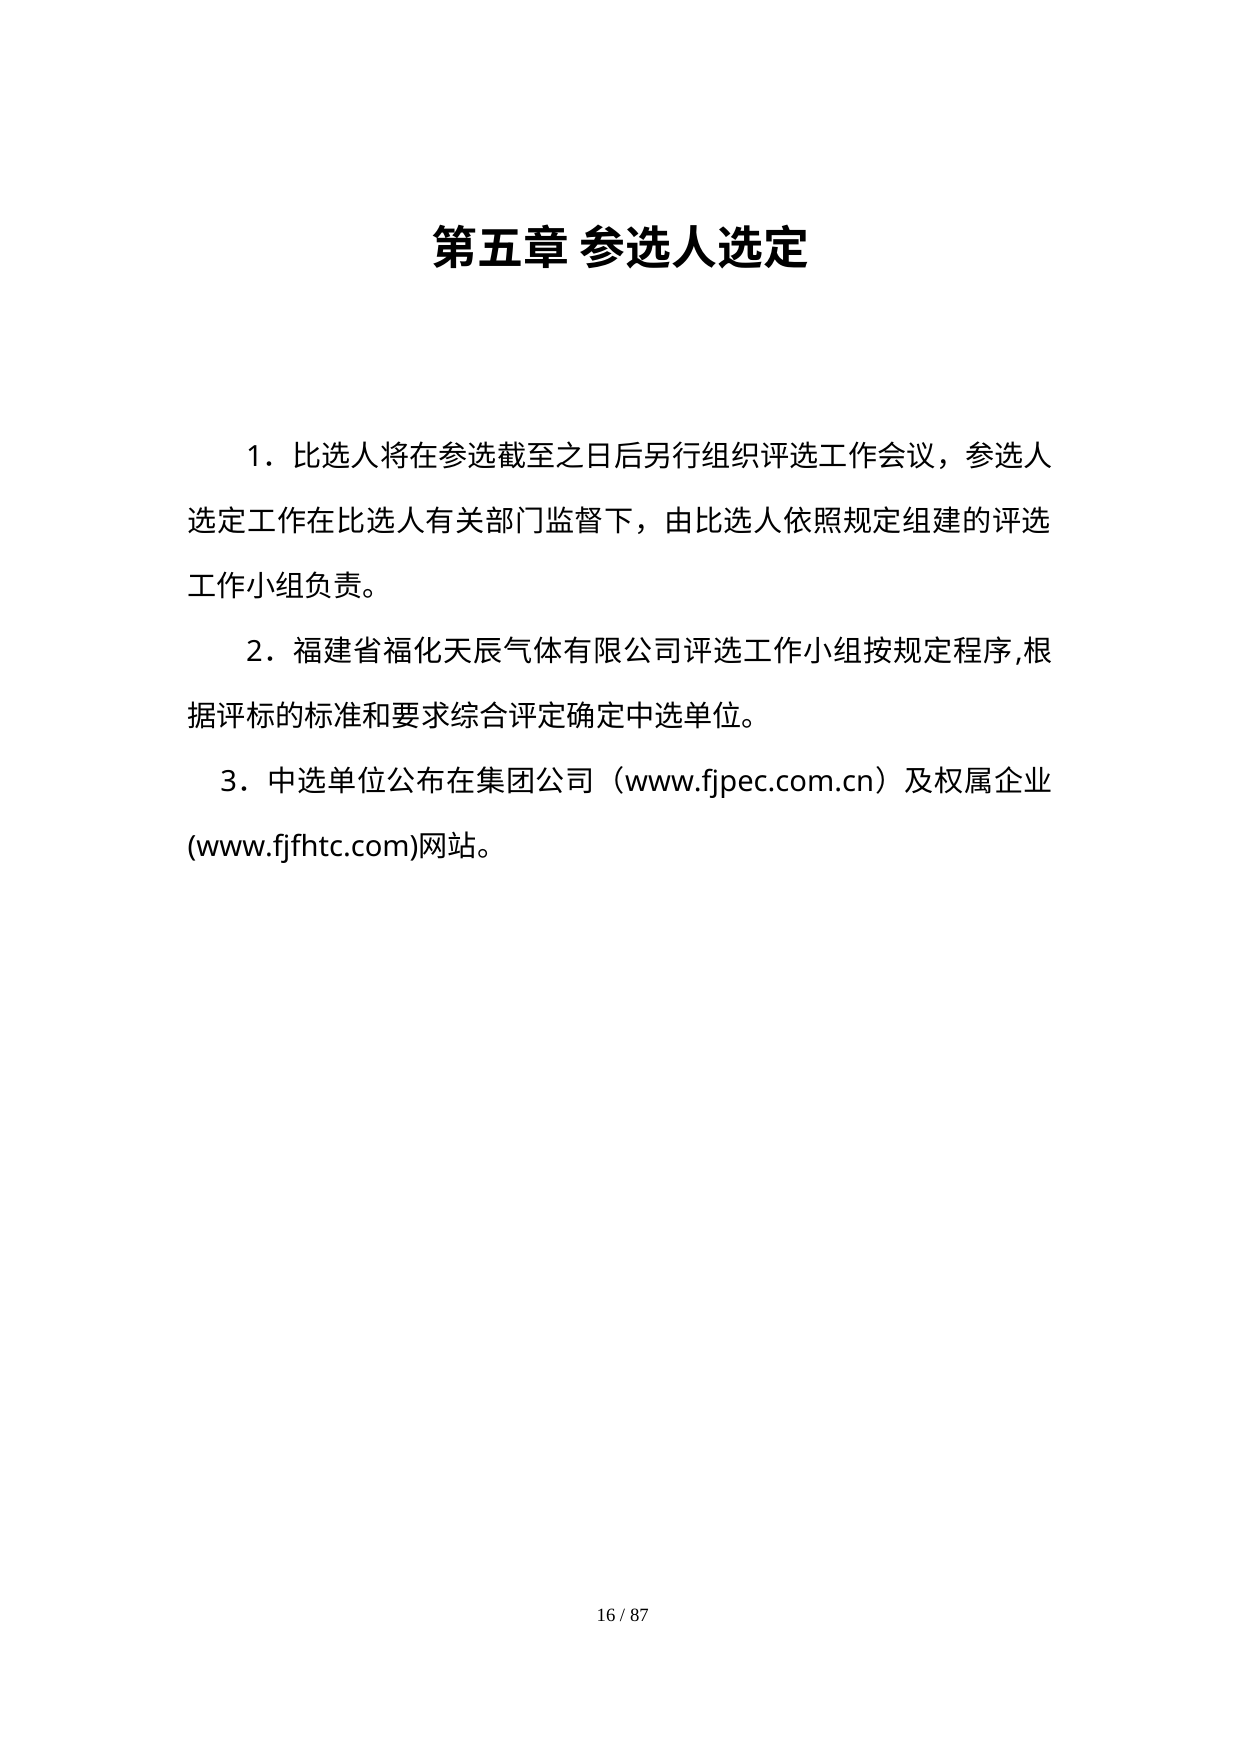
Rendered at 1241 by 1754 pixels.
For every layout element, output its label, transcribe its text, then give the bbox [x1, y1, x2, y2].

text 3．中选单位公布在集团公司（www.fjpec.com.cn）及权属企业(www.fjfhtc.com)网站。 [187, 746, 1053, 876]
text 2．福建省福化天辰气体有限公司评选工作小组按规定程序,根据评标的标准和要求综合评定确定中选单位。 [187, 616, 1053, 746]
subtitle 第五章 参选人选定 [187, 196, 1053, 293]
text 1．比选人将在参选截至之日后另行组织评选工作会议，参选人选定工作在比选人有关部门监督下，由比选人依照规定组建的评选工作小组负责。 [187, 421, 1053, 616]
